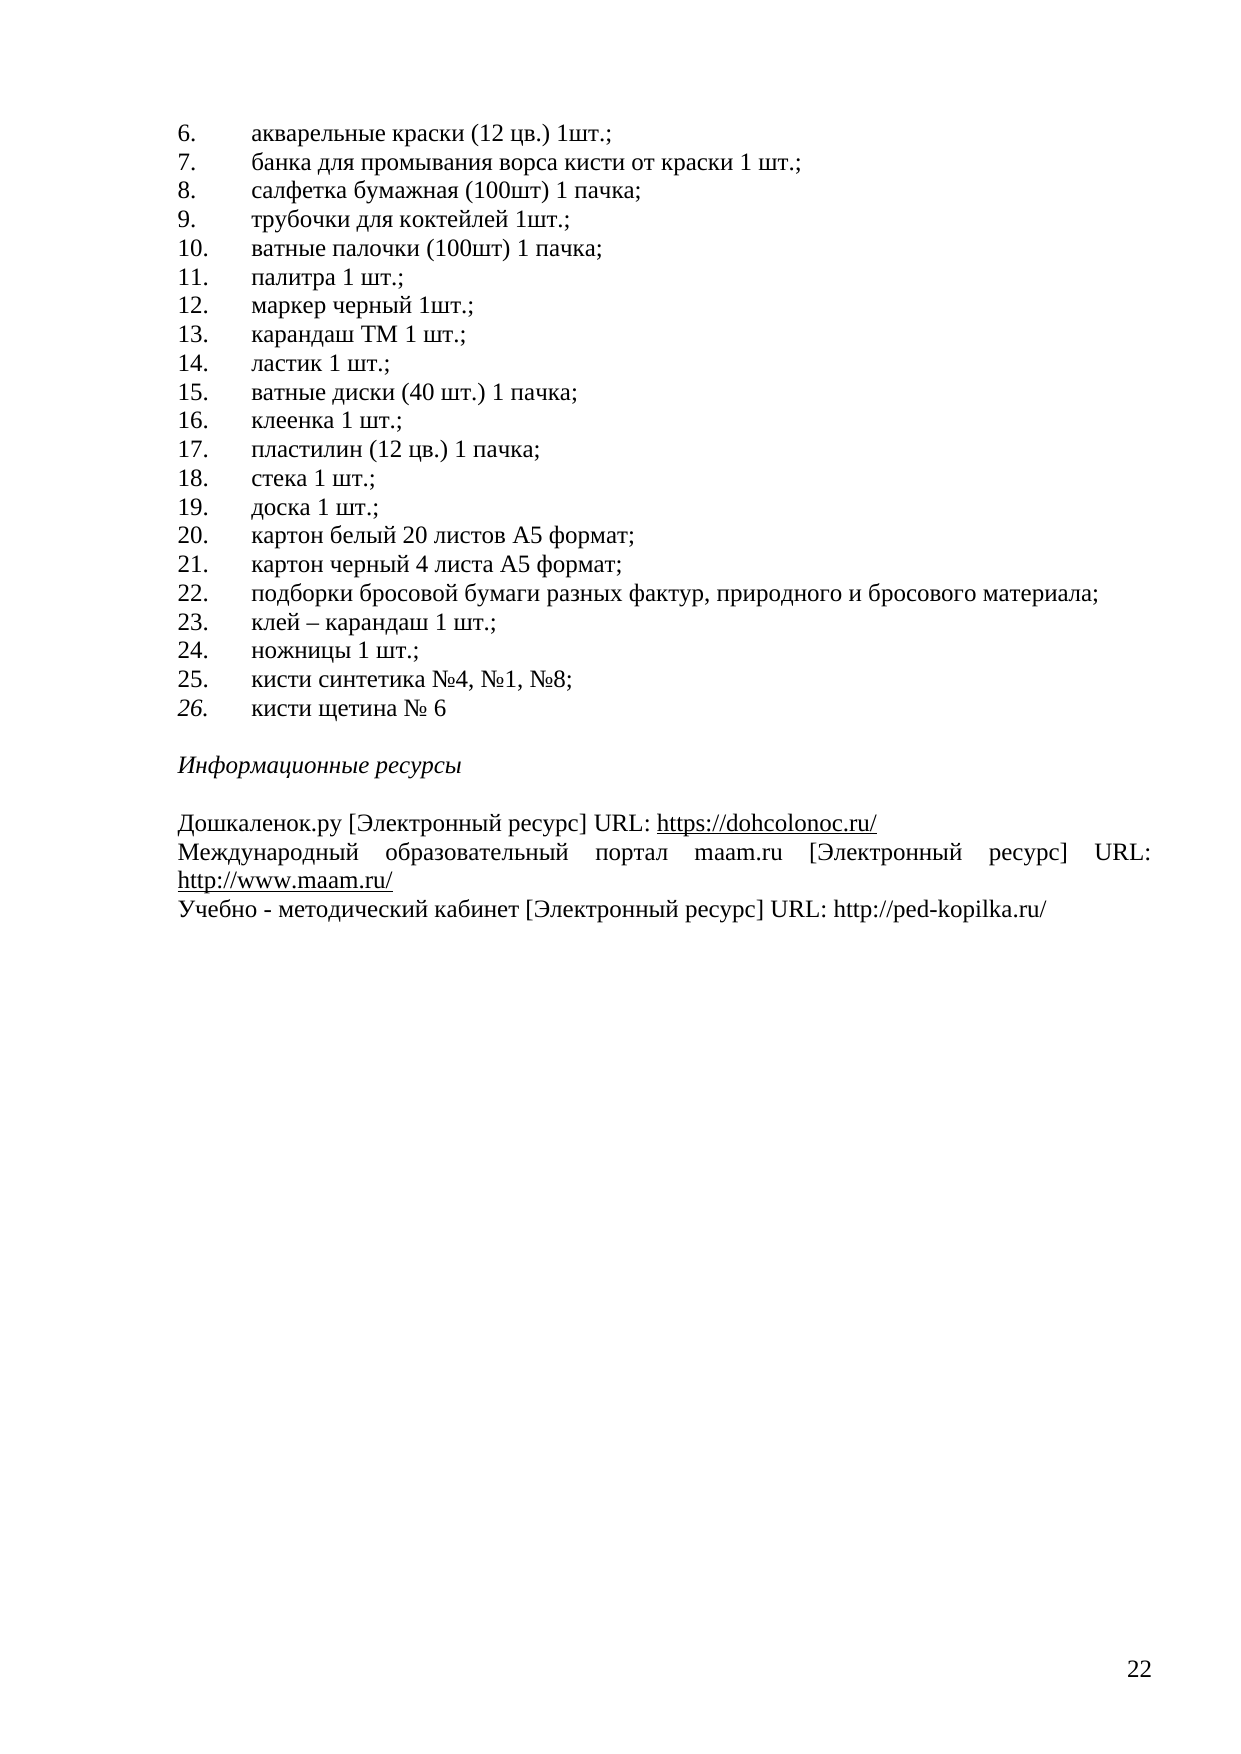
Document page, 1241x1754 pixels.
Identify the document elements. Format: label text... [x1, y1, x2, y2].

list палитра 1 шт.; [177, 262, 1152, 291]
list ластик 1 шт.; [177, 348, 1152, 377]
list Международный образовательный портал maam.ru [Электронный ресурс] URL: http://www.maam.ru/ [177, 837, 1152, 894]
list Дошкаленок.ру [Электронный ресурс] URL: https://dohcolonoc.ru/ [177, 808, 1152, 837]
list стека 1 шт.; [177, 463, 1152, 492]
list салфетка бумажная (100шт) 1 пачка; [177, 176, 1152, 204]
list кисти щетина № 6 [177, 693, 1152, 722]
list ватные палочки (100шт) 1 пачка; [177, 233, 1152, 262]
list маркер черный 1шт.; [177, 291, 1152, 319]
list ватные диски (40 шт.) 1 пачка; [177, 377, 1152, 406]
list акварельные краски (12 цв.) 1шт.; [177, 118, 1152, 147]
list банка для промывания ворса кисти от краски 1 шт.; [177, 147, 1152, 176]
list клеенка 1 шт.; [177, 406, 1152, 434]
list Учебно - методический кабинет [Электронный ресурс] URL: http://ped-kopilka.ru/ [177, 894, 1152, 923]
list картон белый 20 листов А5 формат; [177, 521, 1152, 549]
list картон черный 4 листа А5 формат; [177, 549, 1152, 578]
list пластилин (12 цв.) 1 пачка; [177, 434, 1152, 463]
list Информационные ресурсы [177, 751, 1152, 779]
list клей – карандаш 1 шт.; [177, 607, 1152, 636]
list кисти синтетика №4, №1, №8; [177, 664, 1152, 693]
list доска 1 шт.; [177, 492, 1152, 521]
list подборки бросовой бумаги разных фактур, природного и бросового материала; [177, 578, 1152, 607]
list карандаш ТМ 1 шт.; [177, 319, 1152, 348]
list трубочки для коктейлей 1шт.; [177, 204, 1152, 233]
list ножницы 1 шт.; [177, 636, 1152, 664]
